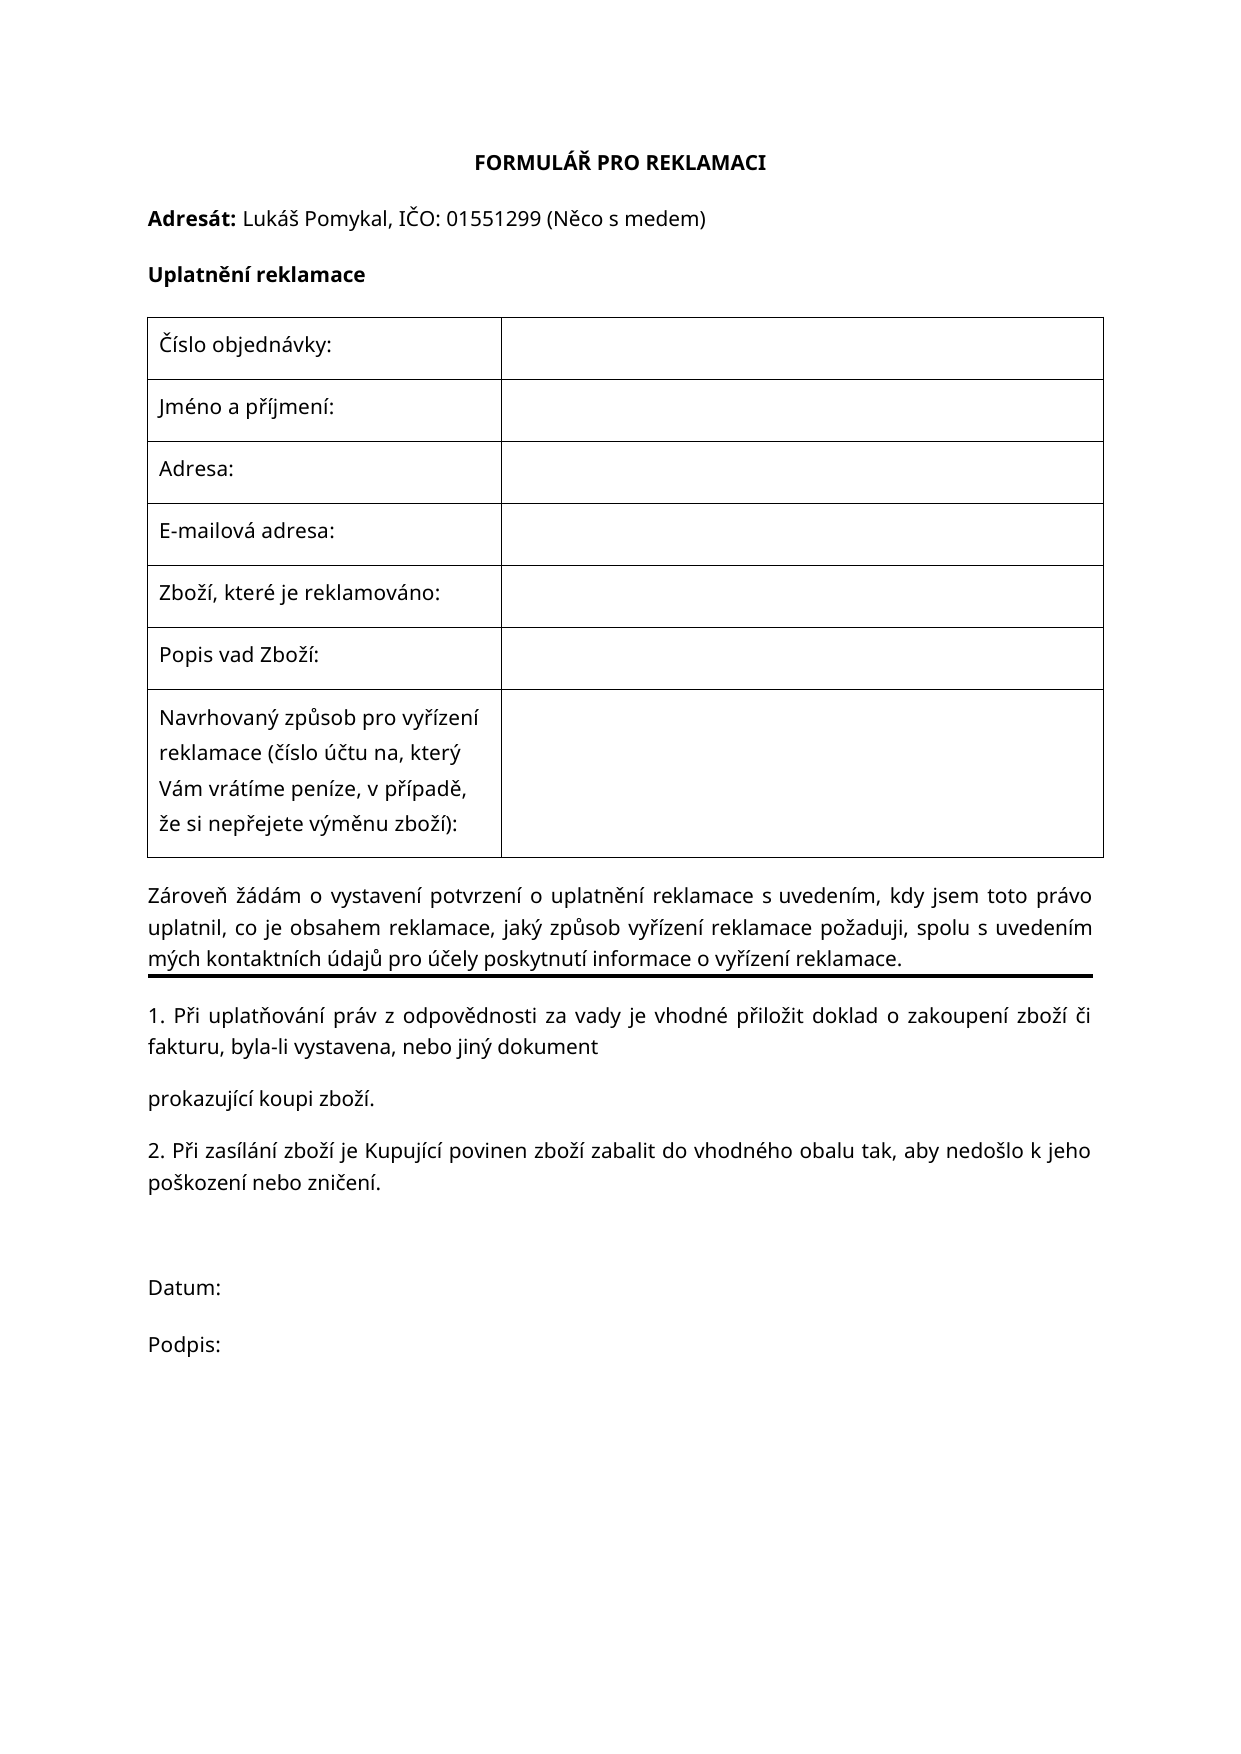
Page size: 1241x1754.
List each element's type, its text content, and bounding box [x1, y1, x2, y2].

text Formulář pro reklamaci [148, 148, 1093, 176]
table_header [502, 318, 1103, 379]
table_cell Popis vad Zboží: [148, 628, 501, 689]
table_cell Navrhovaný způsob pro vyřízení reklamace (číslo účtu na, který Vám vrátíme peníze, v případě, že si nepřejete výměnu zboží): [148, 690, 501, 857]
table_cell [502, 628, 1103, 689]
text Podpis: [148, 1330, 1093, 1358]
table_cell [502, 566, 1103, 627]
table_cell E-mailová adresa: [148, 504, 501, 565]
text Adresát: Lukáš Pomykal, IČO: 01551299 (Něco s medem) [148, 204, 1093, 232]
table_cell [502, 442, 1103, 503]
text 1. Při uplatňování práv z odpovědnosti za vady je vhodné přiložit doklad o zakoupení zboží či fakturu, byla-li vystavena, nebo jiný dokument [148, 998, 1093, 1061]
table_cell [502, 504, 1103, 565]
table_cell Zboží, které je reklamováno: [148, 566, 501, 627]
text Datum: [148, 1273, 1093, 1302]
table_header Číslo objednávky: [148, 318, 501, 379]
table_cell [502, 690, 1103, 857]
text Zároveň žádám o vystavení potvrzení o uplatnění reklamace s uvedením, kdy jsem toto právo uplatnil, co je obsahem reklamace, jaký způsob vyřízení reklamace požaduji, spolu s uvedením mých kontaktních údajů pro účely poskytnutí informace o vyřízení reklamace. [148, 879, 1093, 974]
table_cell Adresa: [148, 442, 501, 503]
text prokazující koupi zboží. [148, 1082, 1093, 1113]
table_cell Jméno a příjmení: [148, 380, 501, 441]
table_cell [502, 380, 1103, 441]
text Uplatnění reklamace [148, 260, 1093, 289]
text 2. Při zasílání zboží je Kupující povinen zboží zabalit do vhodného obalu tak, aby nedošlo k jeho poškození nebo zničení. [148, 1134, 1093, 1196]
